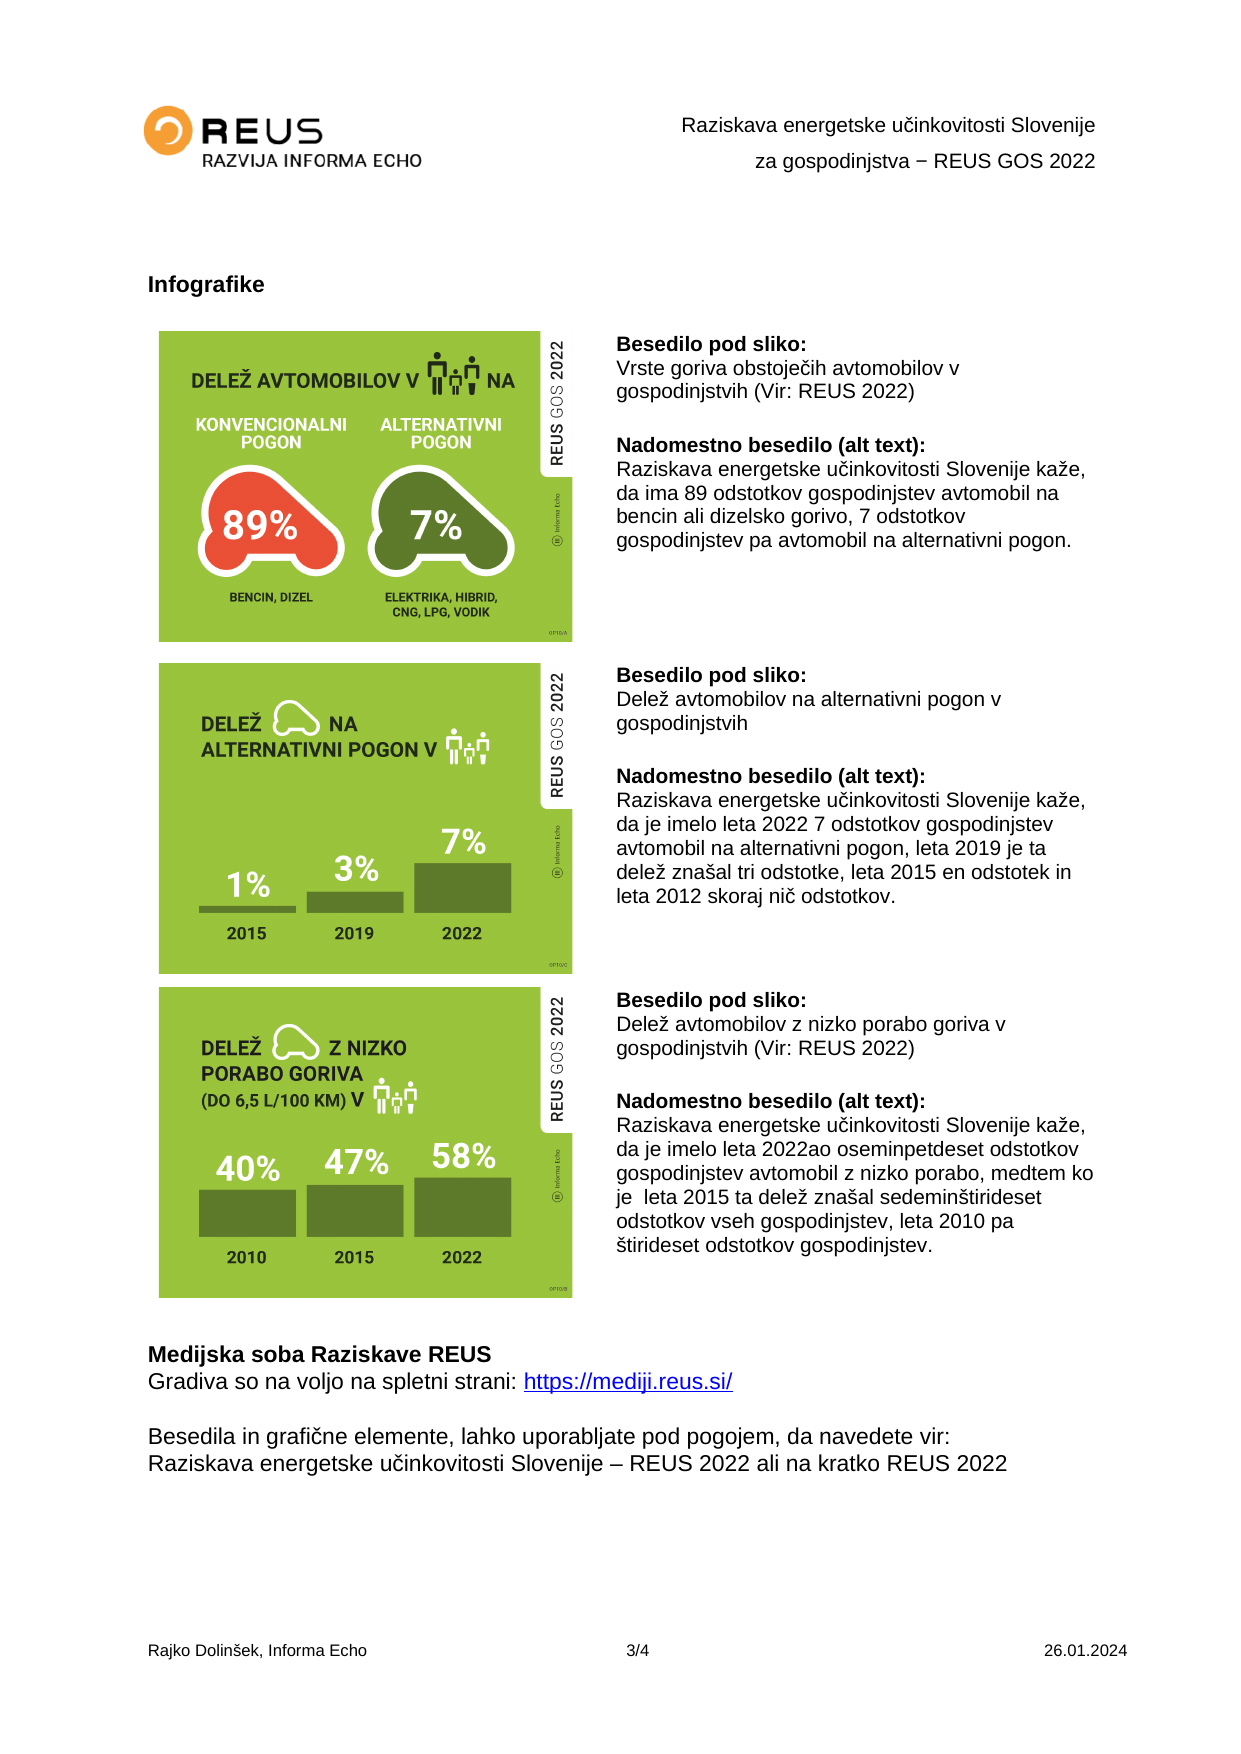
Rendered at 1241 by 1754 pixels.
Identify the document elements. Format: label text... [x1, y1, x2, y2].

table_cell Besedilo pod sliko: Delež avtomobilov z nizko porabo goriva v gospodinjstvih (Vir: REUS 2022) Nadomestno besedilo (alt text): Raziskava energetske učinkovitosti Slovenije kaže, da je imelo leta 2022ao oseminpetdeset odstotkov gospodinjstev avtomobil z nizko porabo, medtem ko je leta 2015 ta delež znašal sedeminštirideset odstotkov vseh gospodinjstev, leta 2010 pa štirideset odstotkov gospodinjstev. [605, 988, 1107, 1311]
table_cell [148, 663, 605, 988]
picture [158, 331, 573, 642]
table_header [148, 331, 605, 663]
picture [143, 75, 423, 197]
picture [158, 987, 573, 1298]
text Besedila in grafične elemente, lahko uporabljate pod pogojem, da navedete vir: Raziskava energetske učinkovitosti Slovenije – REUS 2022 ali na kratko REUS 2022 [148, 1423, 1093, 1476]
table_header Besedilo pod sliko: Vrste goriva obstoječih avtomobilov v gospodinjstvih (Vir: REUS 2022) Nadomestno besedilo (alt text): Raziskava energetske učinkovitosti Slovenije kaže, da ima 89 odstotkov gospodinjstev avtomobil na bencin ali dizelsko gorivo, 7 odstotkov gospodinjstev pa avtomobil na alternativni pogon. [605, 331, 1107, 663]
table_cell Besedilo pod sliko: Delež avtomobilov na alternativni pogon v gospodinjstvih Nadomestno besedilo (alt text): Raziskava energetske učinkovitosti Slovenije kaže, da je imelo leta 2022 7 odstotkov gospodinjstev avtomobil na alternativni pogon, leta 2019 je ta delež znašal tri odstotke, leta 2015 en odstotek in leta 2012 skoraj nič odstotkov. [605, 663, 1107, 988]
table_cell [148, 988, 605, 1311]
picture [158, 663, 573, 974]
text Infografike [148, 271, 1093, 297]
text Medijska soba Raziskave REUS Gradiva so na voljo na spletni strani: https://mediji.reus.si/ [148, 1341, 1093, 1394]
